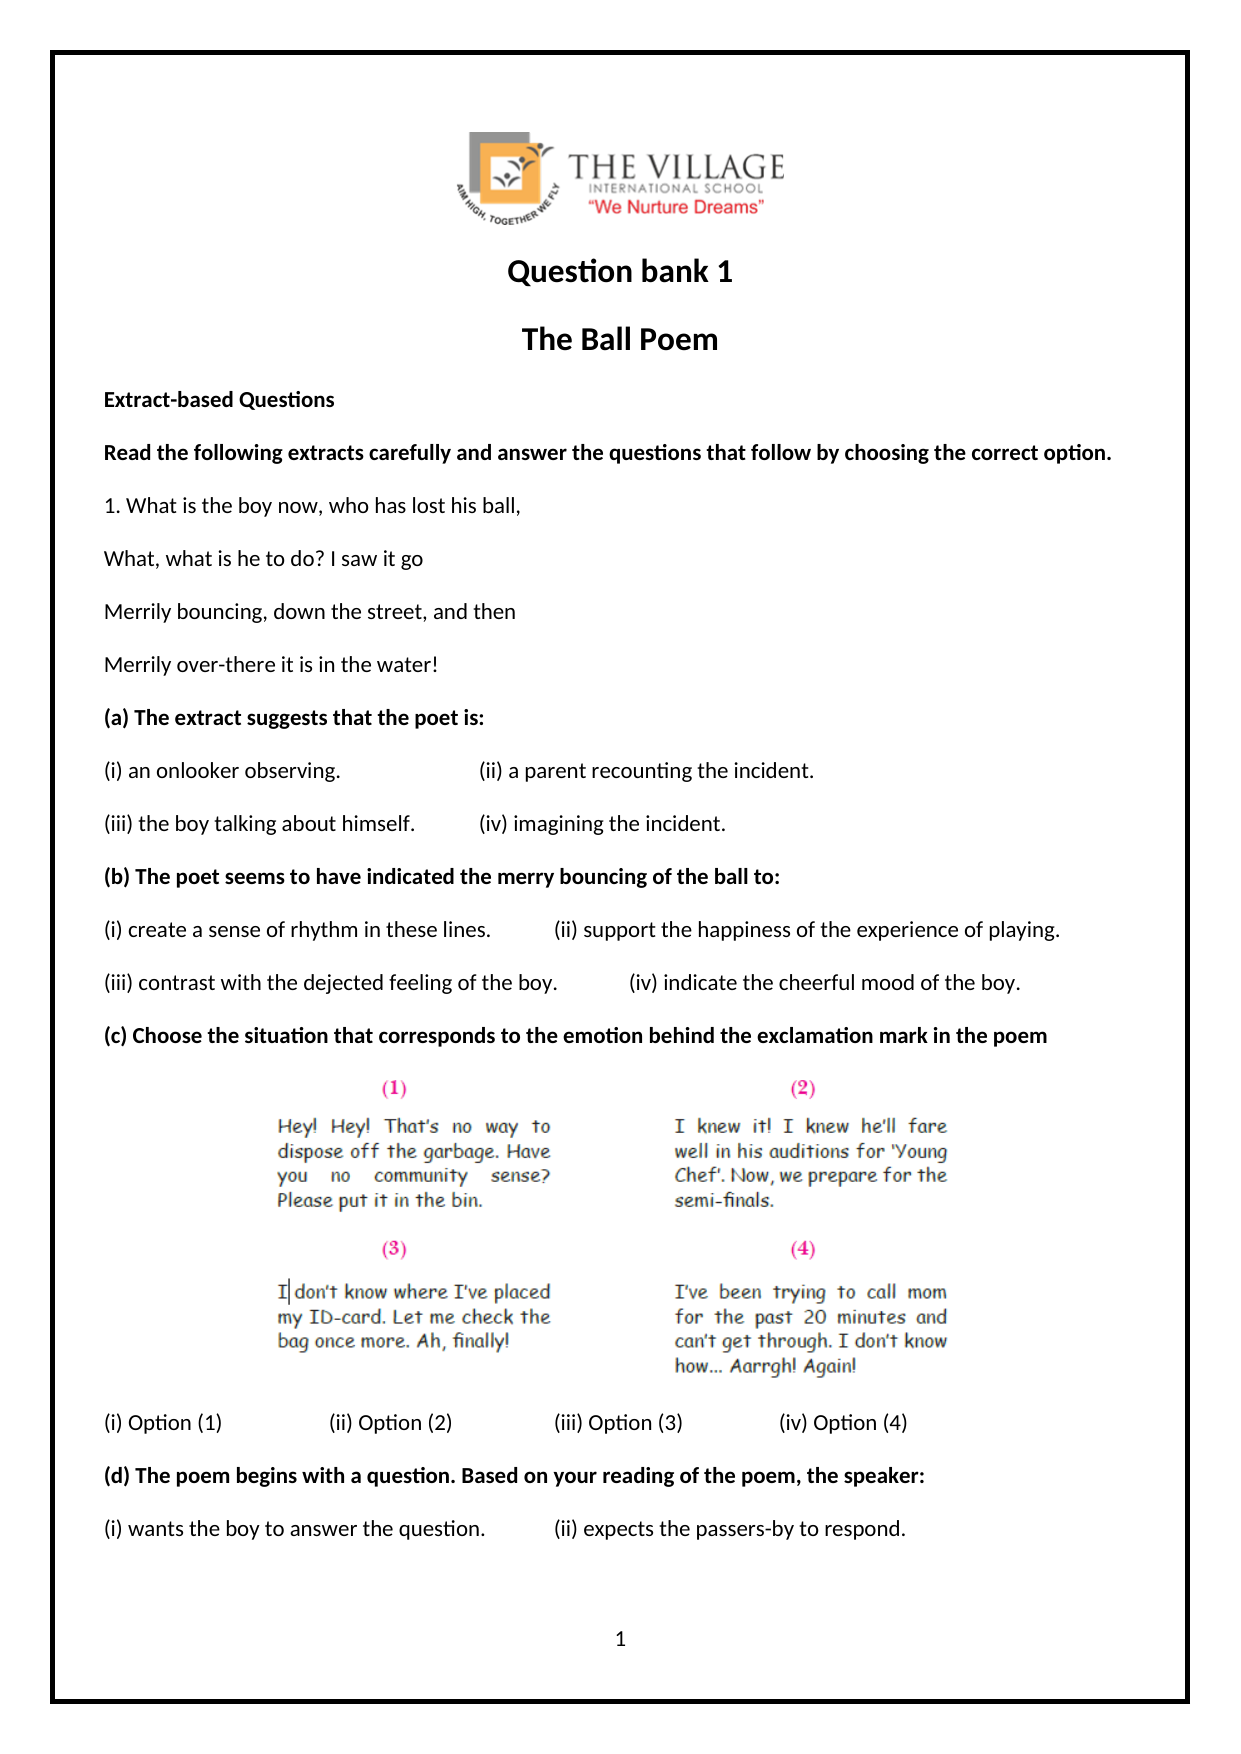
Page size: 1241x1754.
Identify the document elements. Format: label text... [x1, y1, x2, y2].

text (iii) contrast with the dejected feeling of the boy. (iv) indicate the cheerful mood of the boy. [103, 968, 1137, 996]
text (i) an onlooker observing. (ii) a parent recounting the incident. [103, 756, 1137, 784]
text Extract-based Questions [103, 385, 1137, 413]
text Question bank 1 [103, 250, 1137, 291]
text (b) The poet seems to have indicated the merry bouncing of the ball to: [103, 862, 1137, 890]
text (c) Choose the situation that corresponds to the emotion behind the exclamation mark in the poem [103, 1021, 1137, 1049]
text (d) The poem begins with a question. Based on your reading of the poem, the speaker: [103, 1461, 1137, 1489]
text The Ball Poem [103, 317, 1137, 358]
text (i) Option (1) (ii) Option (2) (iii) Option (3) (iv) Option (4) [103, 1408, 1137, 1436]
text 1. What is the boy now, who has lost his ball, [103, 491, 1137, 519]
text (a) The extract suggests that the poet is: [103, 703, 1137, 731]
text (i) wants the boy to answer the question. (ii) expects the passers-by to respond. [103, 1514, 1137, 1542]
text Read the following extracts carefully and answer the questions that follow by choosing the correct option. [103, 438, 1137, 466]
picture [456, 132, 784, 225]
picture [256, 1074, 984, 1384]
text Merrily bouncing, down the street, and then [103, 597, 1137, 625]
text (i) create a sense of rhythm in these lines. (ii) support the happiness of the experience of playing. [103, 915, 1137, 943]
text Merrily over-there it is in the water! [103, 650, 1137, 678]
text What, what is he to do? I saw it go [103, 544, 1137, 572]
text (iii) the boy talking about himself. (iv) imagining the incident. [103, 809, 1137, 837]
